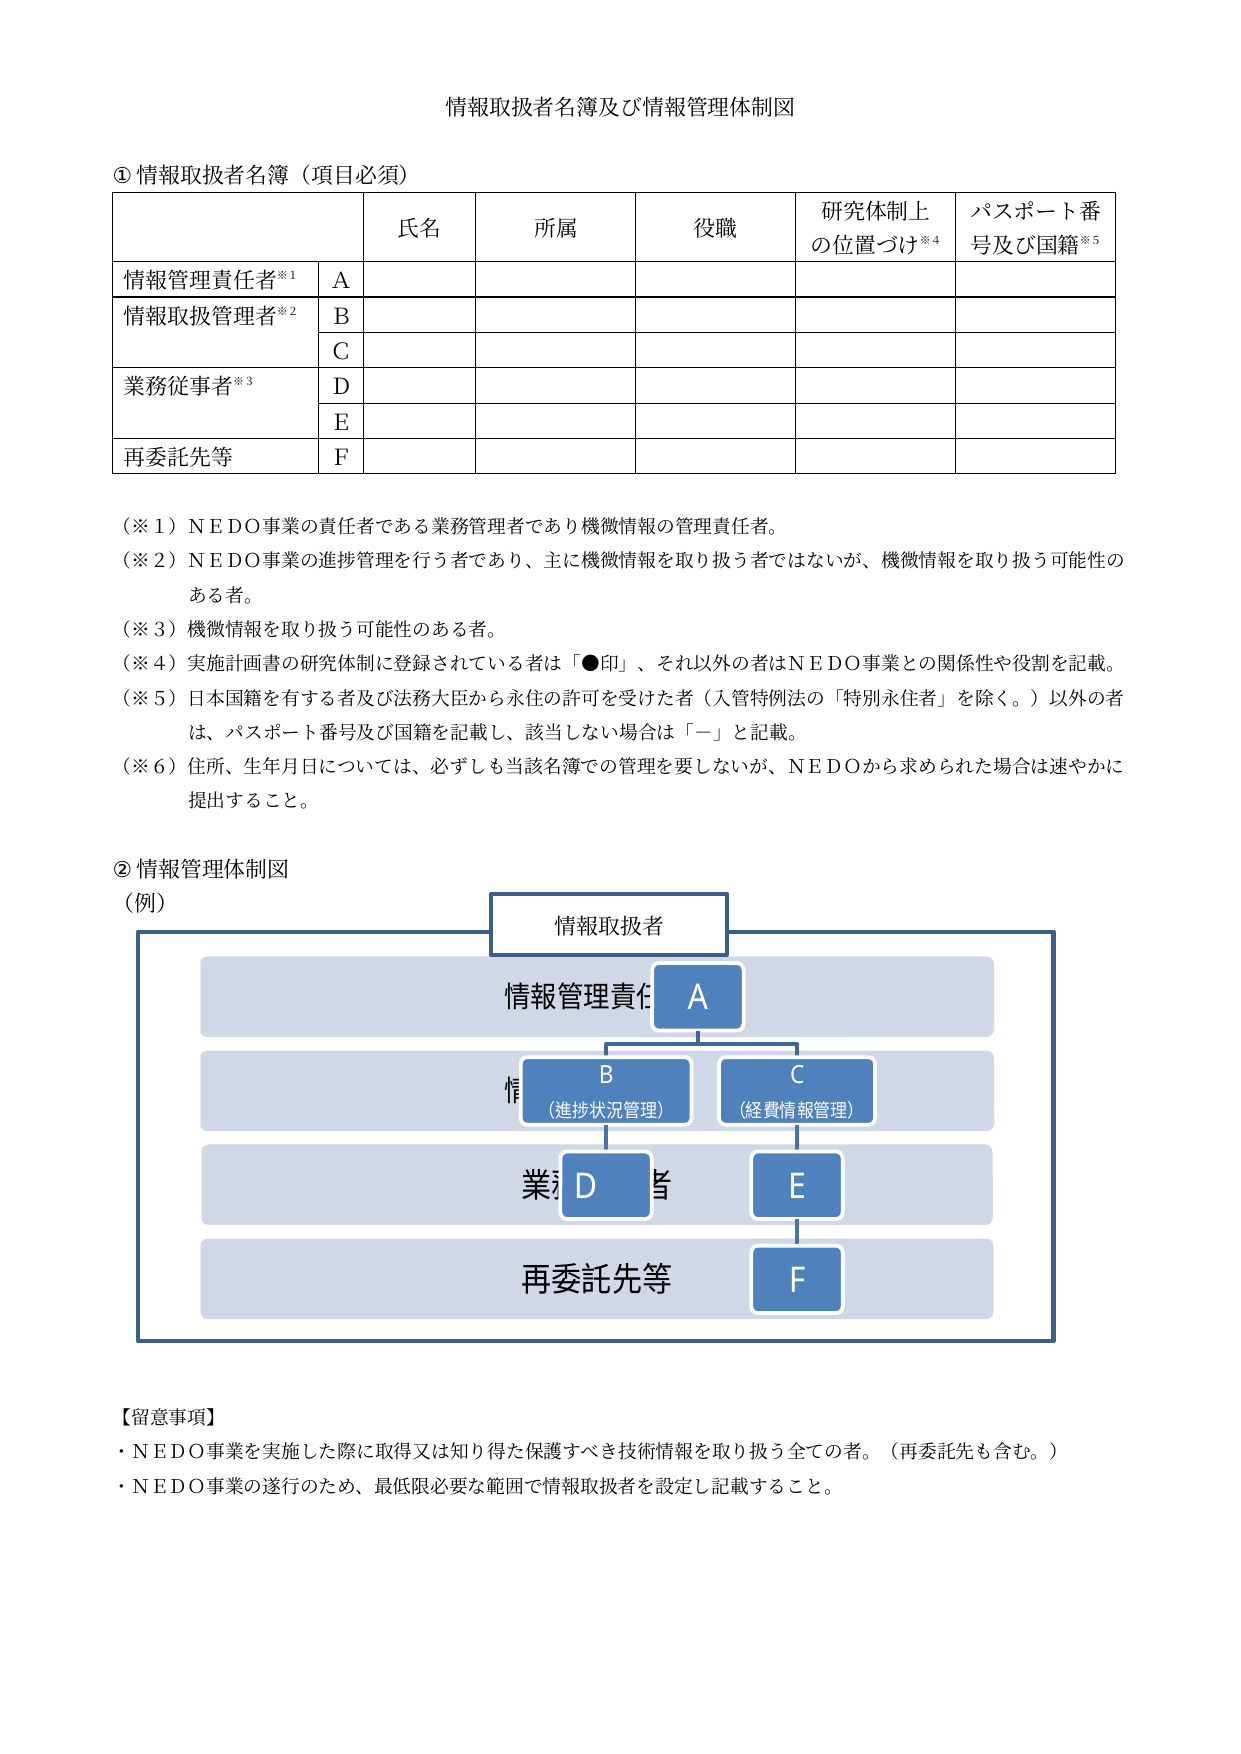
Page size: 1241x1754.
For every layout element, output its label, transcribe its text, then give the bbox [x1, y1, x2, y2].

table_cell [476, 439, 635, 473]
text （※１）ＮＥＤＯ事業の責任者である業務管理者であり機微情報の管理責任者。 [112, 508, 1128, 543]
table_cell 業務従事者※３ [113, 368, 318, 438]
table_header 氏名 [364, 193, 475, 261]
table_cell [364, 333, 475, 367]
text ②情報管理体制図 [112, 851, 1128, 885]
table_cell [476, 368, 635, 402]
table_header パスポート番号及び国籍※５ [956, 193, 1115, 261]
table_header 役職 [636, 193, 795, 261]
table_cell [796, 439, 955, 473]
text （※４）実施計画書の研究体制に登録されている者は「●印」、それ以外の者はＮＥＤＯ事業との関係性や役割を記載。 [112, 645, 1128, 680]
text （※２）ＮＥＤＯ事業の進捗管理を行う者であり、主に機微情報を取り扱う者ではないが、機微情報を取り扱う可能性のある者。 [112, 543, 1128, 611]
table_cell [636, 298, 795, 332]
table_cell [636, 262, 795, 296]
text 情報取扱者名簿及び情報管理体制図 [112, 89, 1128, 123]
table_cell [956, 262, 1115, 296]
table_header [113, 193, 363, 261]
table_cell [796, 298, 955, 332]
text （※３）機微情報を取り扱う可能性のある者。 [112, 611, 1128, 645]
table_cell [956, 368, 1115, 402]
table_cell [956, 439, 1115, 473]
table_cell Ｆ [319, 439, 363, 473]
table_cell Ａ [319, 262, 363, 296]
table_cell [364, 262, 475, 296]
table_cell Ｃ [319, 333, 363, 367]
table_cell Ｅ [319, 404, 363, 438]
table_cell [796, 333, 955, 367]
table_cell [796, 368, 955, 402]
text （例） [112, 885, 1128, 919]
text ・ＮＥＤＯ事業を実施した際に取得又は知り得た保護すべき技術情報を取り扱う全ての者。（再委託先も含む。） [112, 1434, 1128, 1468]
table_header 所属 [476, 193, 635, 261]
table_cell [796, 262, 955, 296]
text 【留意事項】 [112, 1399, 1128, 1434]
table_cell [364, 439, 475, 473]
table_header 研究体制上 の位置づけ※４ [796, 193, 955, 261]
table_cell [364, 298, 475, 332]
table_cell [956, 298, 1115, 332]
table_cell [364, 368, 475, 402]
table_cell [636, 439, 795, 473]
table_cell [636, 333, 795, 367]
table_cell [956, 333, 1115, 367]
table_cell Ｂ [319, 298, 363, 332]
table_cell 再委託先等 [113, 439, 318, 473]
table_cell 情報取扱管理者※２ [113, 298, 318, 367]
text ①情報取扱者名簿（項目必須） [112, 157, 1128, 192]
table_cell [364, 404, 475, 438]
table_cell 情報管理責任者※１ [113, 262, 318, 296]
table_cell [476, 404, 635, 438]
table_cell [636, 368, 795, 402]
text （※６）住所、生年月日については、必ずしも当該名簿での管理を要しないが、ＮＥＤＯから求められた場合は速やかに提出すること。 [112, 748, 1128, 817]
table_cell [636, 404, 795, 438]
text ・ＮＥＤＯ事業の遂行のため、最低限必要な範囲で情報取扱者を設定し記載すること。 [112, 1468, 1128, 1502]
table_cell [796, 404, 955, 438]
table_cell [476, 333, 635, 367]
table_cell Ｄ [319, 368, 363, 402]
table_cell [956, 404, 1115, 438]
table_cell [476, 262, 635, 296]
text （※５）日本国籍を有する者及び法務大臣から永住の許可を受けた者（入管特例法の「特別永住者」を除く。）以外の者は、パスポート番号及び国籍を記載し、該当しない場合は「－」と記載。 [112, 680, 1128, 748]
table_cell [476, 298, 635, 332]
